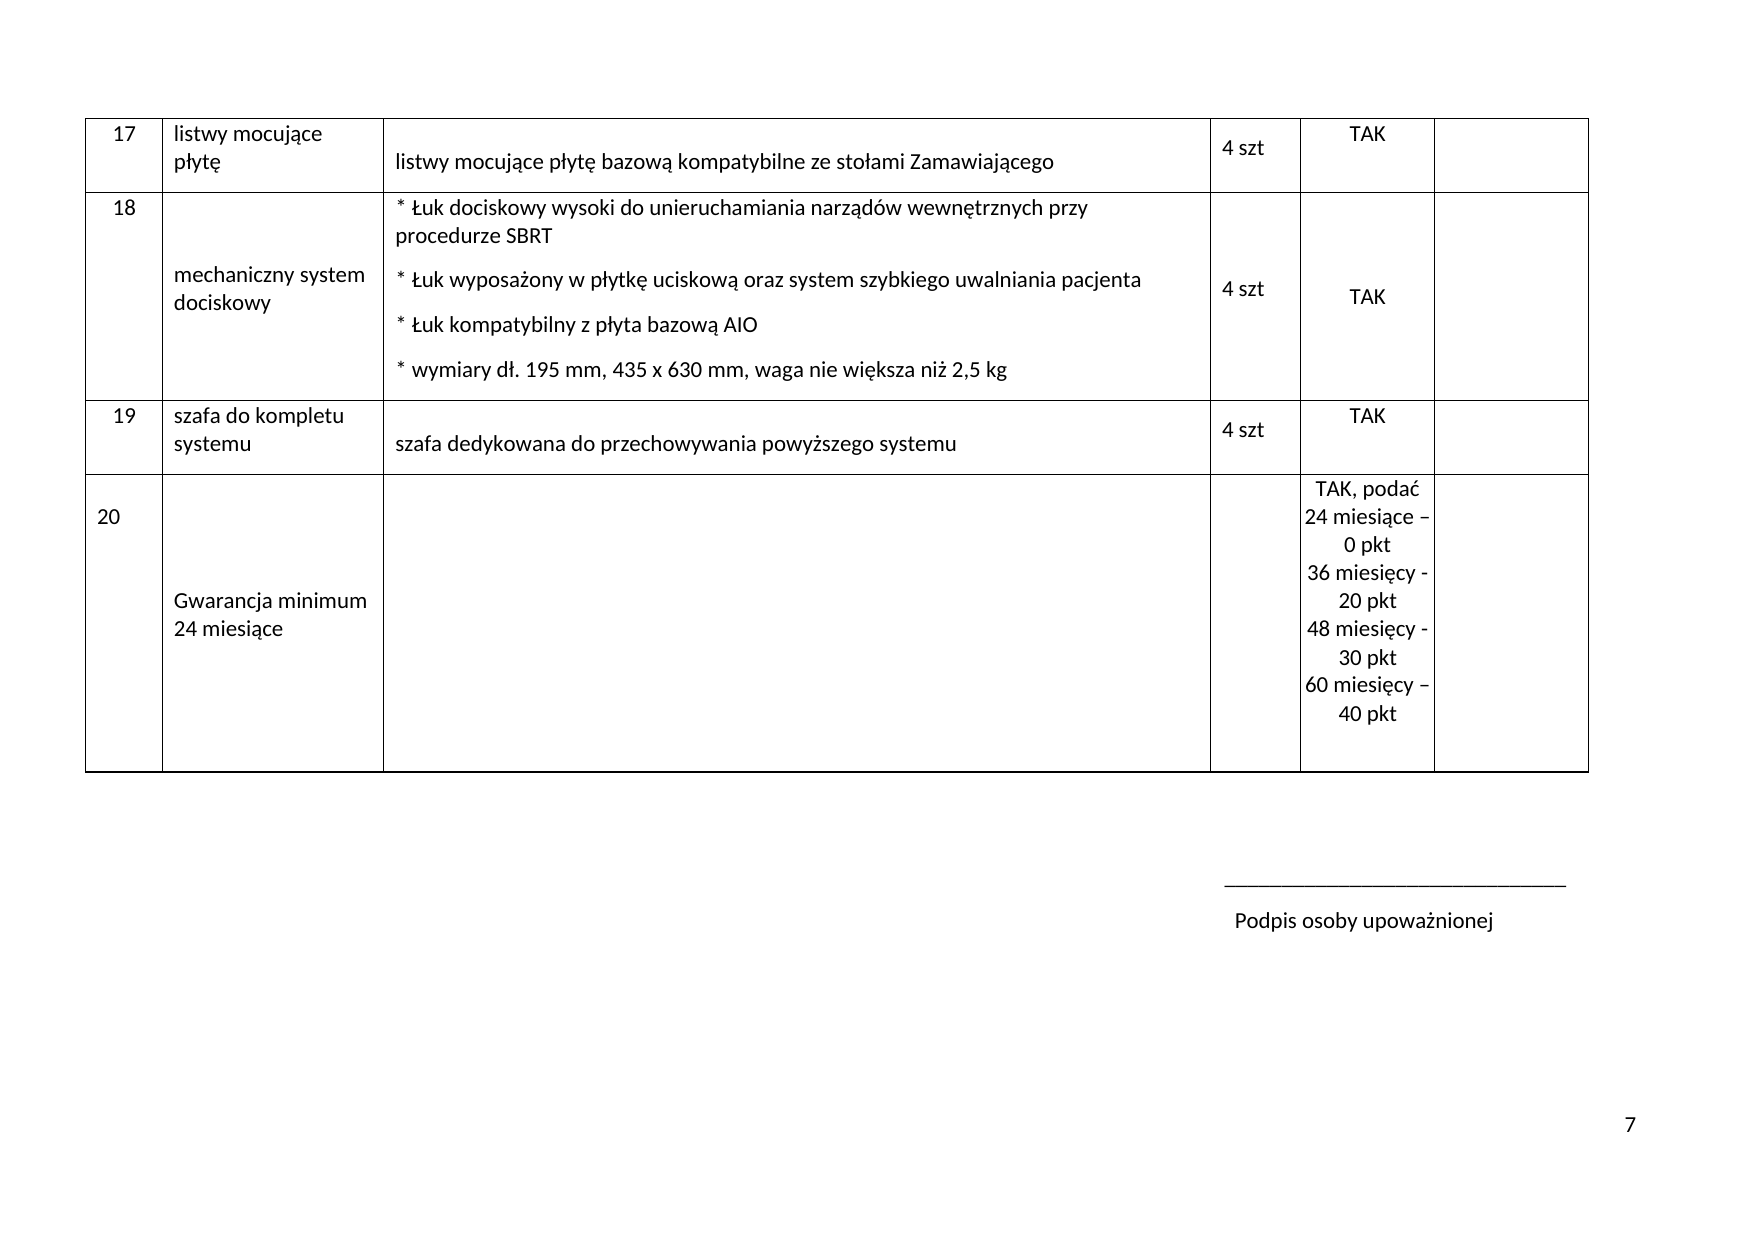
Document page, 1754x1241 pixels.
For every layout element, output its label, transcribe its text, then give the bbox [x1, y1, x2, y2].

table_cell szafa dedykowana do przechowywania powyższego systemu [384, 401, 1210, 473]
table_cell TAK [1301, 193, 1434, 400]
table_cell 20 [86, 475, 162, 771]
table_cell TAK [1301, 119, 1434, 192]
table_cell 18 [86, 193, 162, 400]
table_cell 4 szt [1211, 401, 1300, 473]
table_cell [1435, 193, 1588, 400]
text ______________________________ [1151, 862, 1636, 890]
table_cell Gwarancja minimum 24 miesiące [163, 475, 383, 771]
table_cell 4 szt [1211, 193, 1300, 400]
table_cell 19 [86, 401, 162, 473]
table_cell [1211, 475, 1300, 771]
table_cell * Łuk dociskowy wysoki do unieruchamiania narządów wewnętrznych przy procedurze SBRT * Łuk wyposażony w płytkę uciskową oraz system szybkiego uwalniania pacjenta * Łuk kompatybilny z płyta bazową AIO * wymiary dł. 195 mm, 435 x 630 mm, waga nie większa niż 2,5 kg [384, 193, 1210, 400]
table_cell listwy mocujące płytę [163, 119, 383, 192]
table_cell TAK [1301, 401, 1434, 473]
table_cell mechaniczny system dociskowy [163, 193, 383, 400]
table_cell szafa do kompletu systemu [163, 401, 383, 473]
table_cell listwy mocujące płytę bazową kompatybilne ze stołami Zamawiającego [384, 119, 1210, 192]
table_cell 4 szt [1211, 119, 1300, 192]
table_cell [384, 475, 1210, 771]
table_cell TAK, podać 24 miesiące – 0 pkt 36 miesięcy - 20 pkt 48 miesięcy - 30 pkt 60 miesięcy – 40 pkt [1301, 475, 1434, 771]
table_cell [1435, 119, 1588, 192]
text Podpis osoby upoważnionej [118, 906, 1636, 934]
table_cell 17 [86, 119, 162, 192]
table_cell [1435, 475, 1588, 771]
table_cell [1435, 401, 1588, 473]
